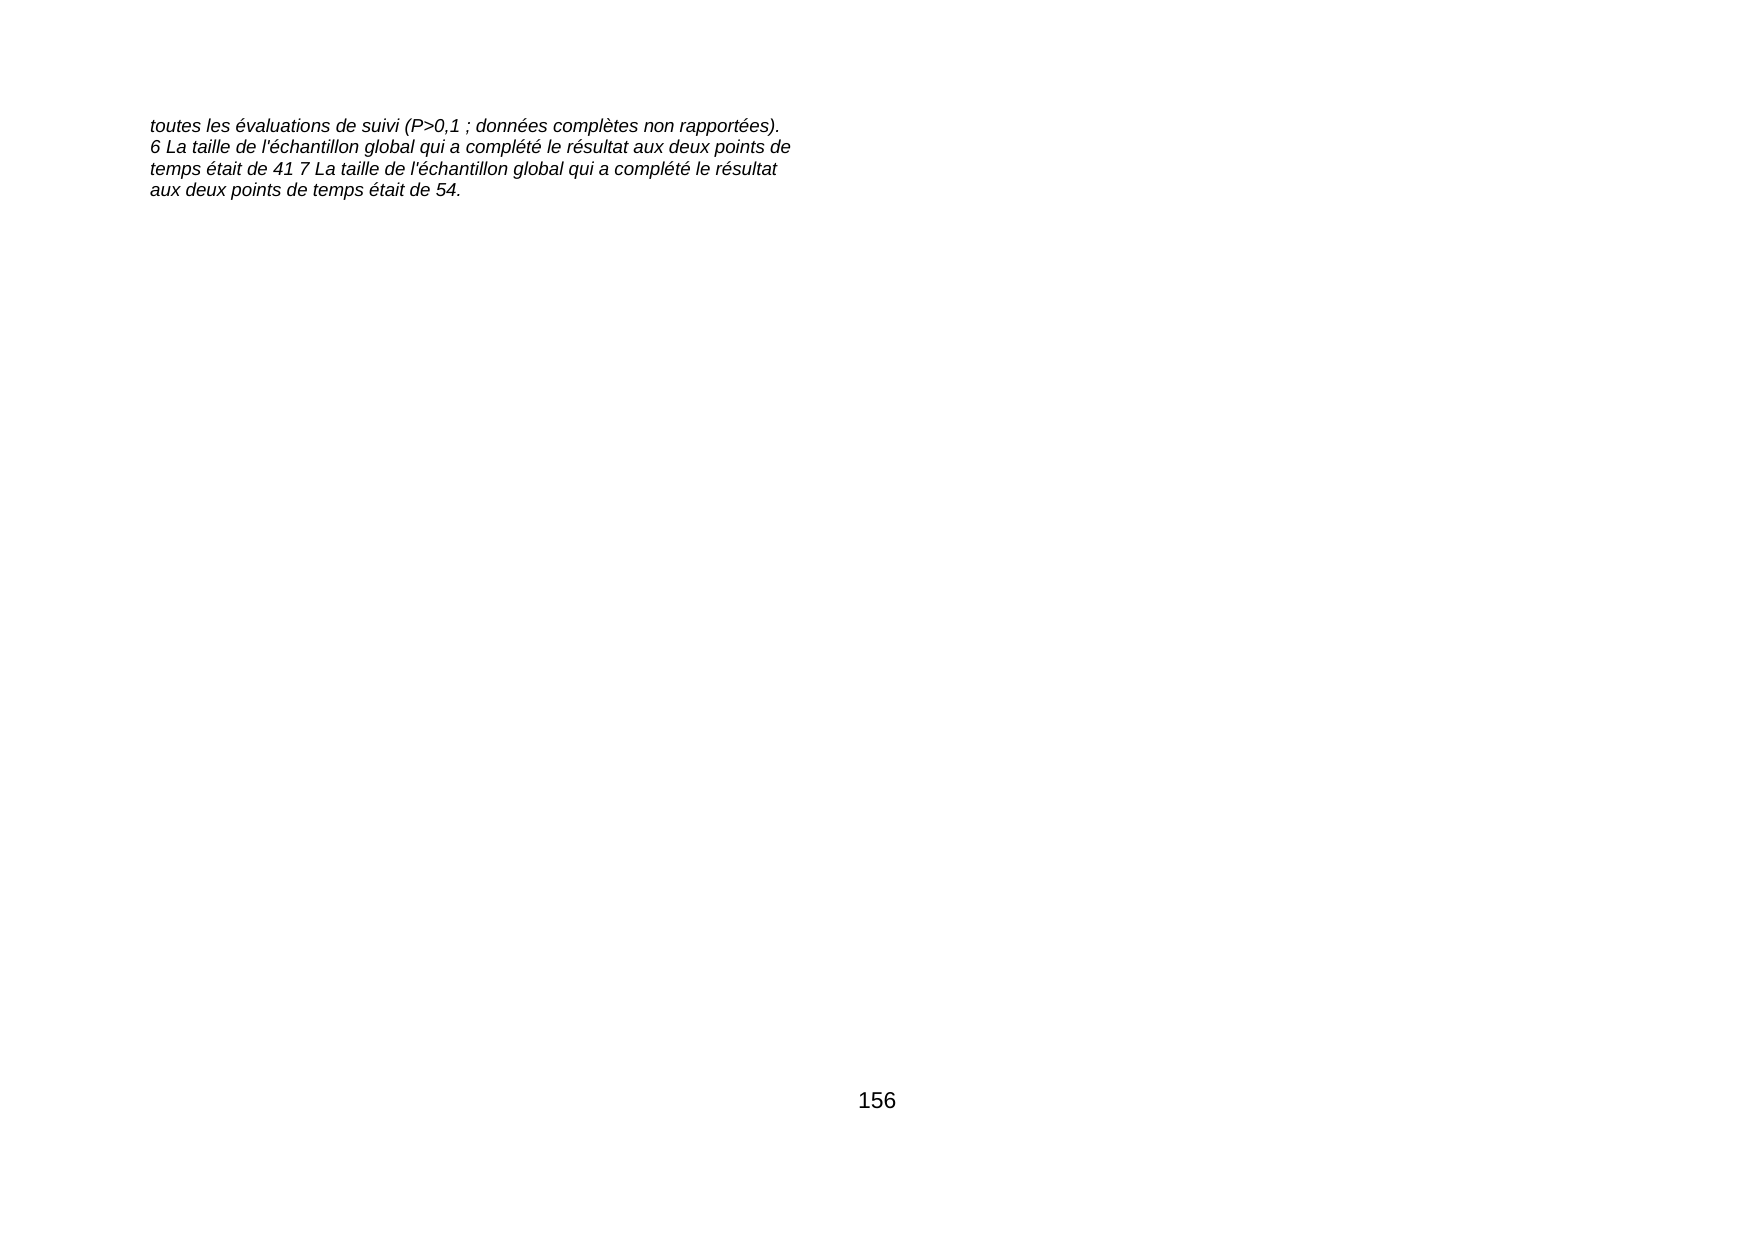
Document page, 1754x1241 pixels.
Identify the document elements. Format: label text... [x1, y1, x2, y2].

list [150, 114, 1535, 136]
list La taille de l'échantillon global qui a complété le résultat aux deux points de temps était de 41 7 La taille de l'échantillon global qui a complété le résultat aux deux points de temps était de 54. [150, 136, 795, 201]
